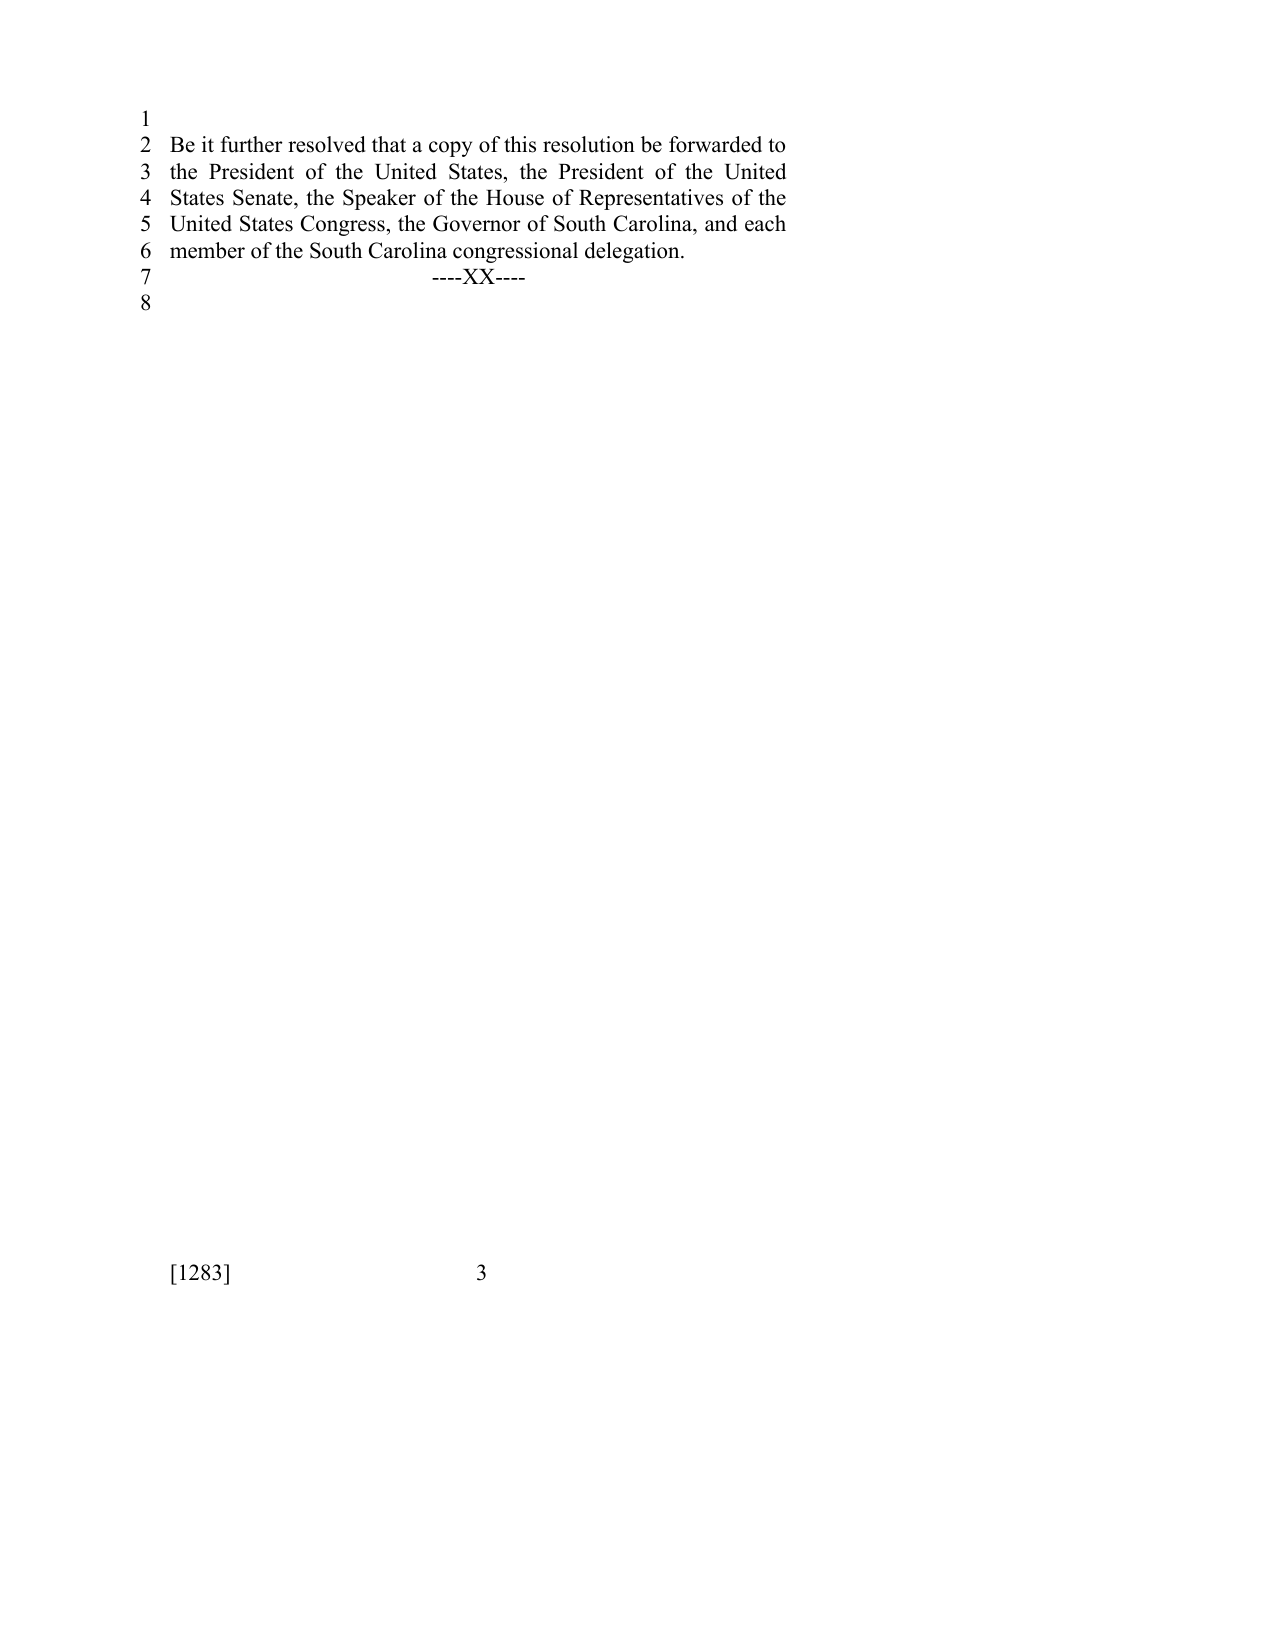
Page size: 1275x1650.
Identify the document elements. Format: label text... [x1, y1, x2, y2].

text ----XX---- [169, 263, 787, 289]
text Be it further resolved that a copy of this resolution be forwarded to the President of the United States, the President of the United States Senate, the Speaker of the House of Representatives of the United States Congress, the Governor of South Carolina, and each member of the South Carolina congressional delegation. [169, 131, 787, 263]
